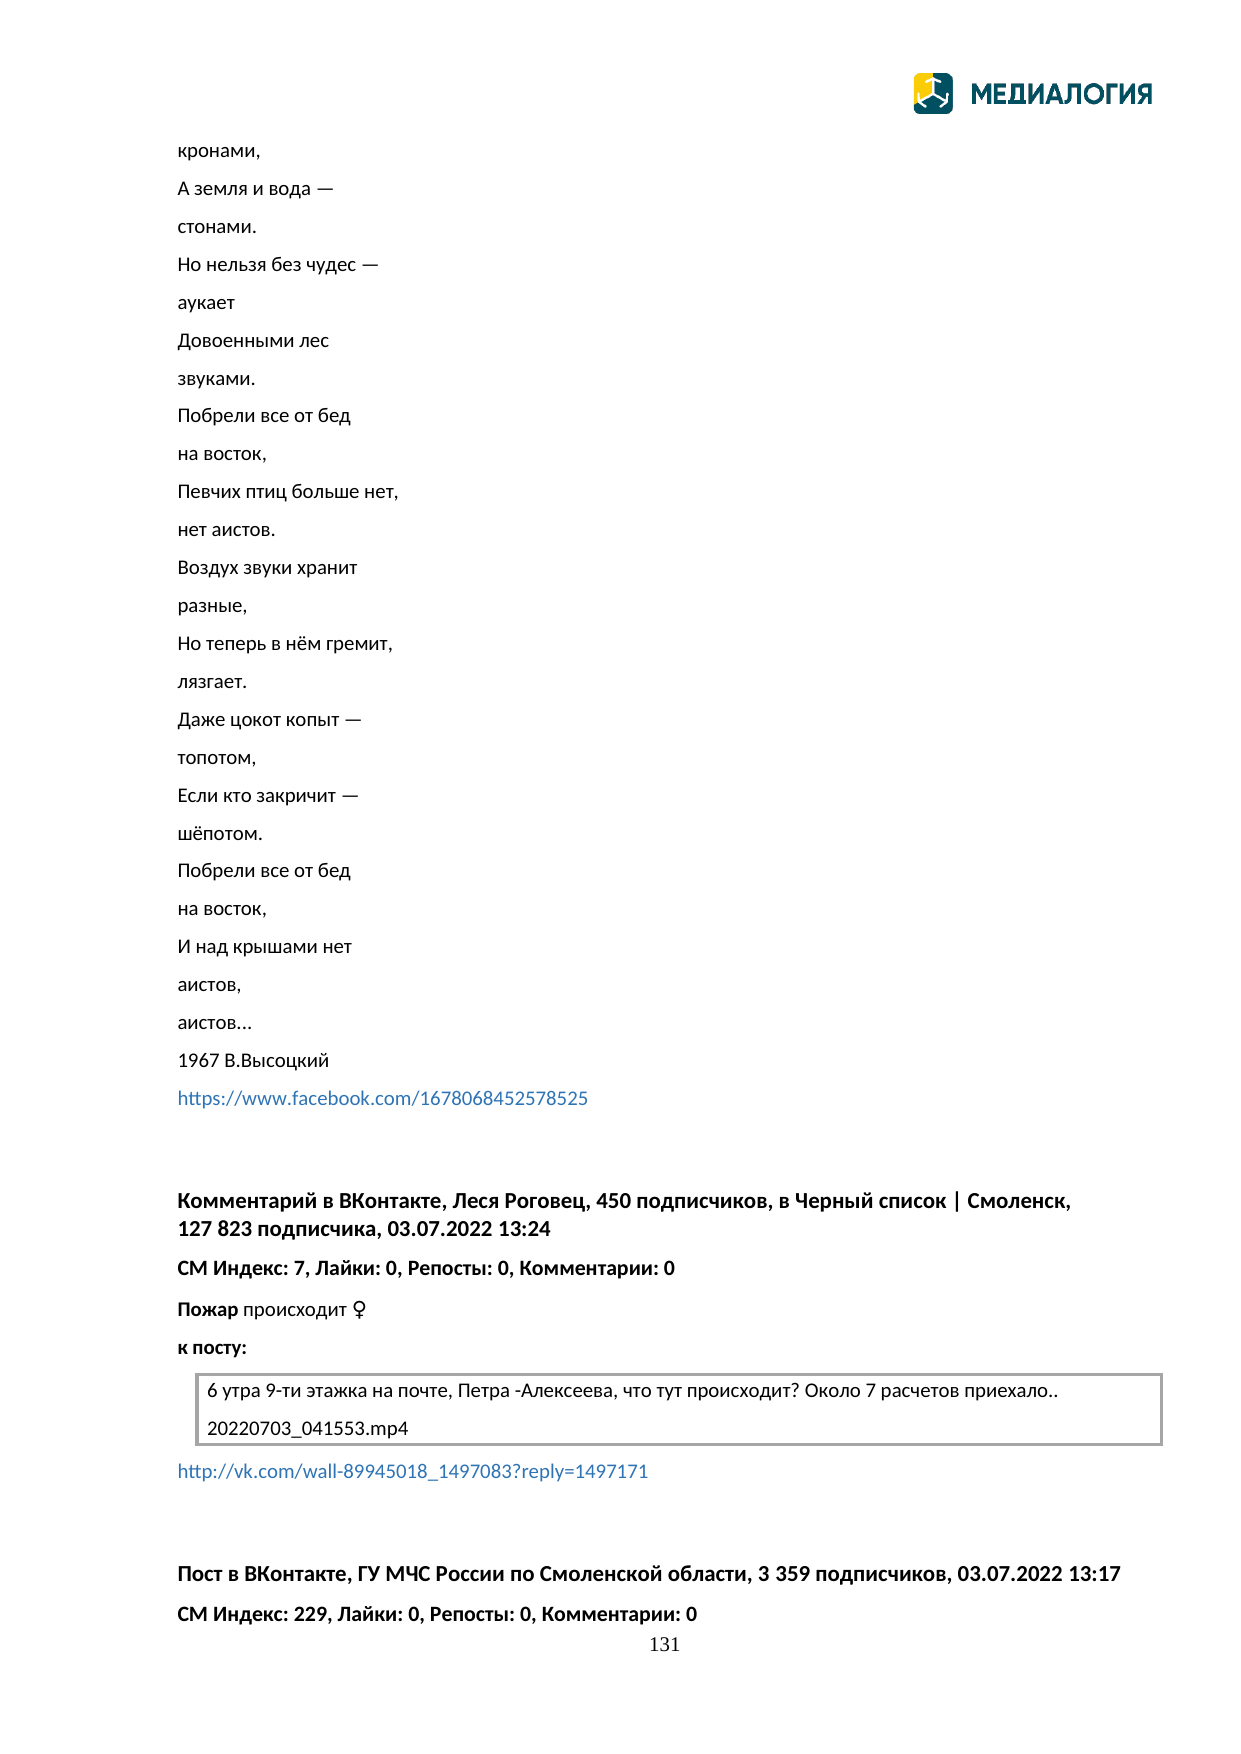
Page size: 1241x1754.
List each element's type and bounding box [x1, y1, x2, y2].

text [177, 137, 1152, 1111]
picture [913, 73, 1152, 114]
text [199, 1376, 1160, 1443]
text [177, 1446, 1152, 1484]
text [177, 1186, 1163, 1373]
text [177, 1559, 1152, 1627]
